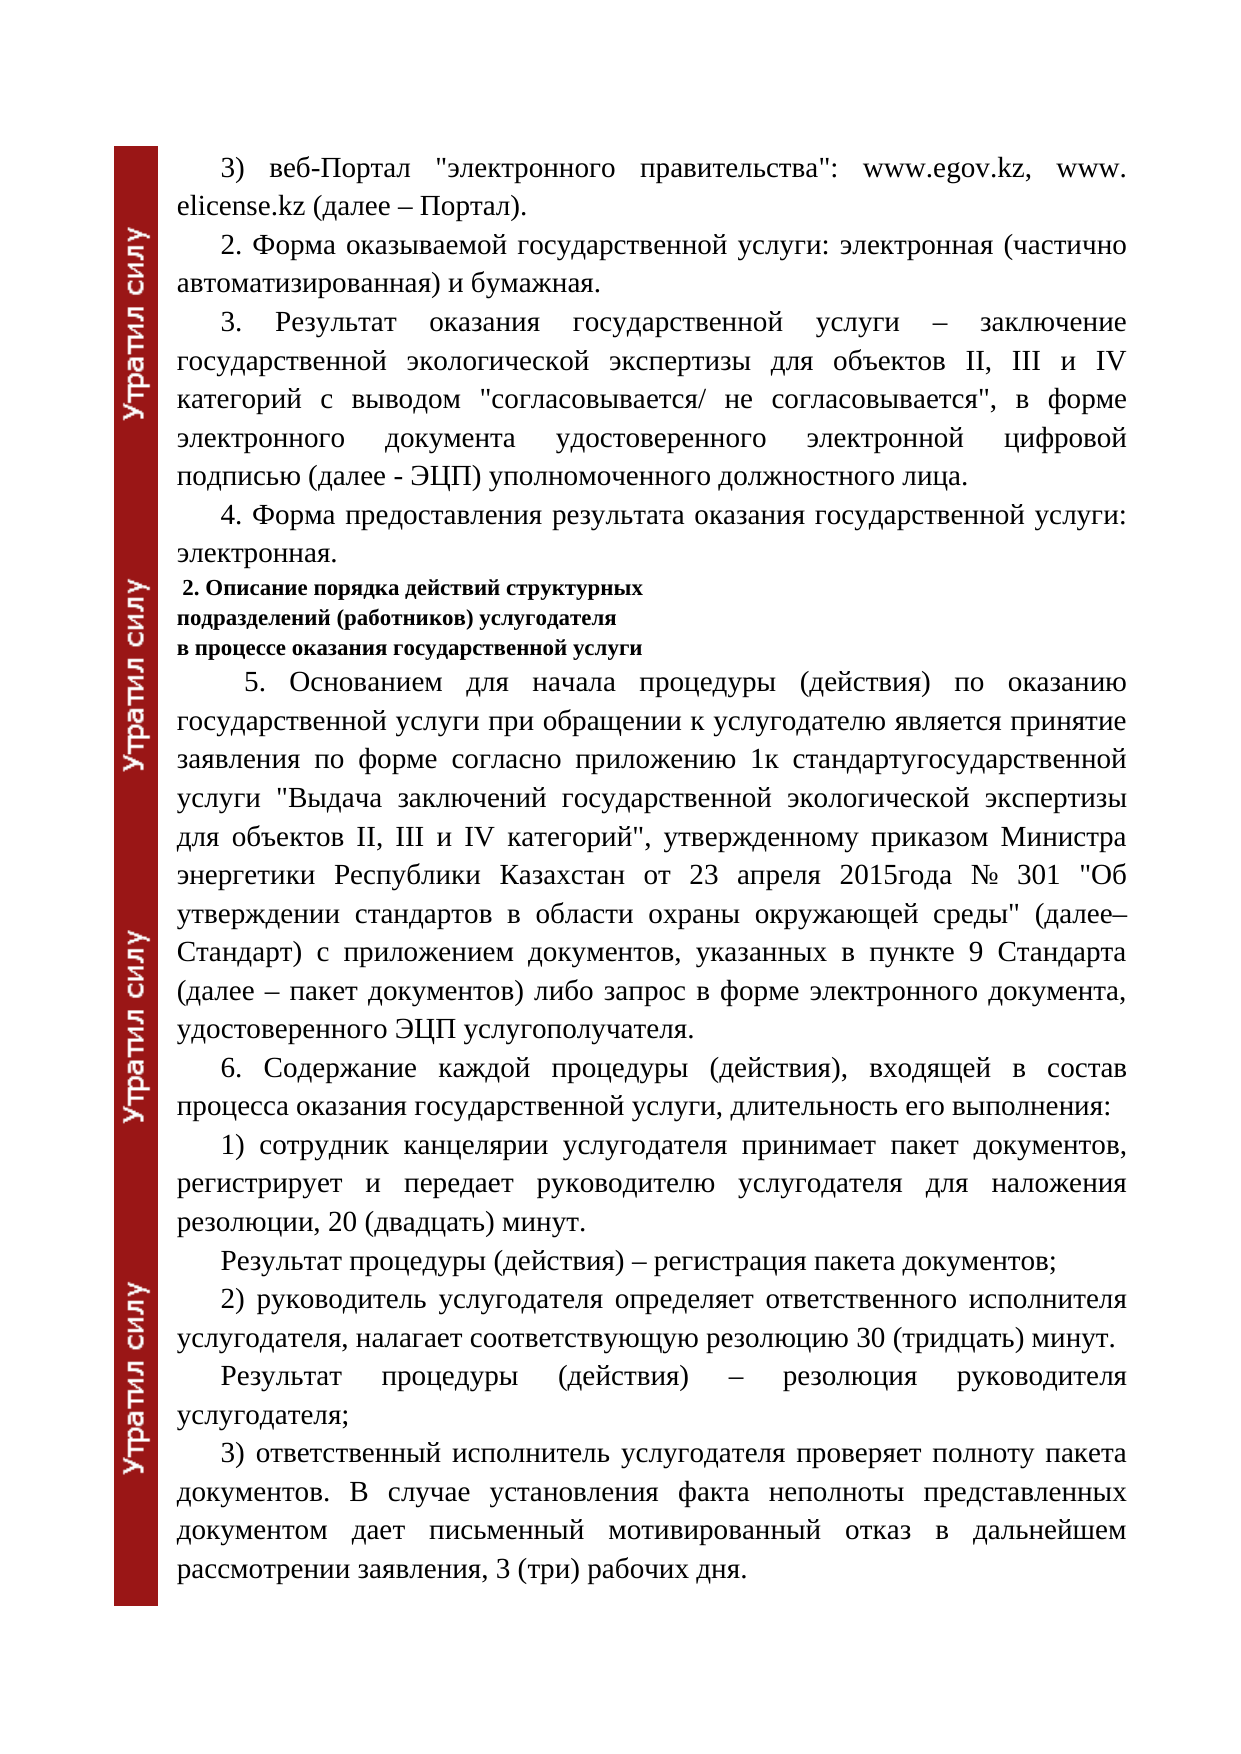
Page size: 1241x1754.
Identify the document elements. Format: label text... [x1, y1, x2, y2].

text 6. Содержание каждой процедуры (действия), входящей в состав процесса оказания государственной услуги, длительность его выполнения: [112, 1050, 1128, 1122]
text 5. Основанием для начала процедуры (действия) по оказанию государственной услуги при обращении к услугодателю является принятие заявления по форме согласно приложению 1к стандартугосударственной услуги "Выдача заключений государственной экологической экспертизы для объектов II, III и IV категорий", утвержденному приказом Министра энергетики Республики Казахстан от 23 апреля 2015года № 301 "Об утверждении стандартов в области охраны окружающей среды" (далее–Стандарт) с приложением документов, указанных в пункте 9 Стандарта (далее – пакет документов) либо запрос в форме электронного документа, удостоверенного ЭЦП услугополучателя. [112, 664, 1128, 1045]
picture [114, 1045, 158, 1050]
picture [114, 1122, 158, 1127]
picture [114, 146, 158, 150]
picture [114, 1430, 158, 1435]
text 1) сотрудник канцелярии услугодателя принимает пакет документов, регистрирует и передает руководителю услугодателя для наложения резолюции, 20 (двадцать) минут. [112, 1127, 1128, 1238]
text 3. Результат оказания государственной услуги – заключение государственной экологической экспертизы для объектов II, III и IV категорий с выводом "согласовывается/ не согласовывается", в форме электронного документа удостоверенного электронной цифровой подписью (далее - ЭЦП) уполномоченного должностного лица. [112, 304, 1128, 492]
text 2. Форма оказываемой государственной услуги: электронная (частично автоматизированная) и бумажная. [112, 227, 1128, 299]
text Результат процедуры (действия) – резолюция руководителя услугодателя; [112, 1358, 1128, 1430]
picture [114, 222, 158, 227]
picture [114, 299, 158, 304]
text 3) веб-Портал "электронного правительства": www.egov.kz, www. elicense.kz (далее – Портал). [112, 150, 1128, 222]
picture [114, 1276, 158, 1281]
picture [114, 1584, 158, 1606]
text 2. Описание порядка действий структурных подразделений (работников) услугодателя в процессе оказания государственной услуги [112, 574, 1128, 661]
picture [114, 1353, 158, 1358]
picture [114, 492, 158, 497]
text 4. Форма предоставления результата оказания государственной услуги: электронная. [112, 497, 1128, 569]
text Результат процедуры (действия) – регистрация пакета документов; [112, 1243, 1128, 1276]
text 3) ответственный исполнитель услугодателя проверяет полноту пакета документов. В случае установления факта неполноты представленных документом дает письменный мотивированный отказ в дальнейшем рассмотрении заявления, 3 (три) рабочих дня. [112, 1435, 1128, 1584]
picture [114, 569, 158, 574]
picture [114, 1238, 158, 1243]
text 2) руководитель услугодателя определяет ответственного исполнителя услугодателя, налагает соответствующую резолюцию 30 (тридцать) минут. [112, 1281, 1128, 1353]
